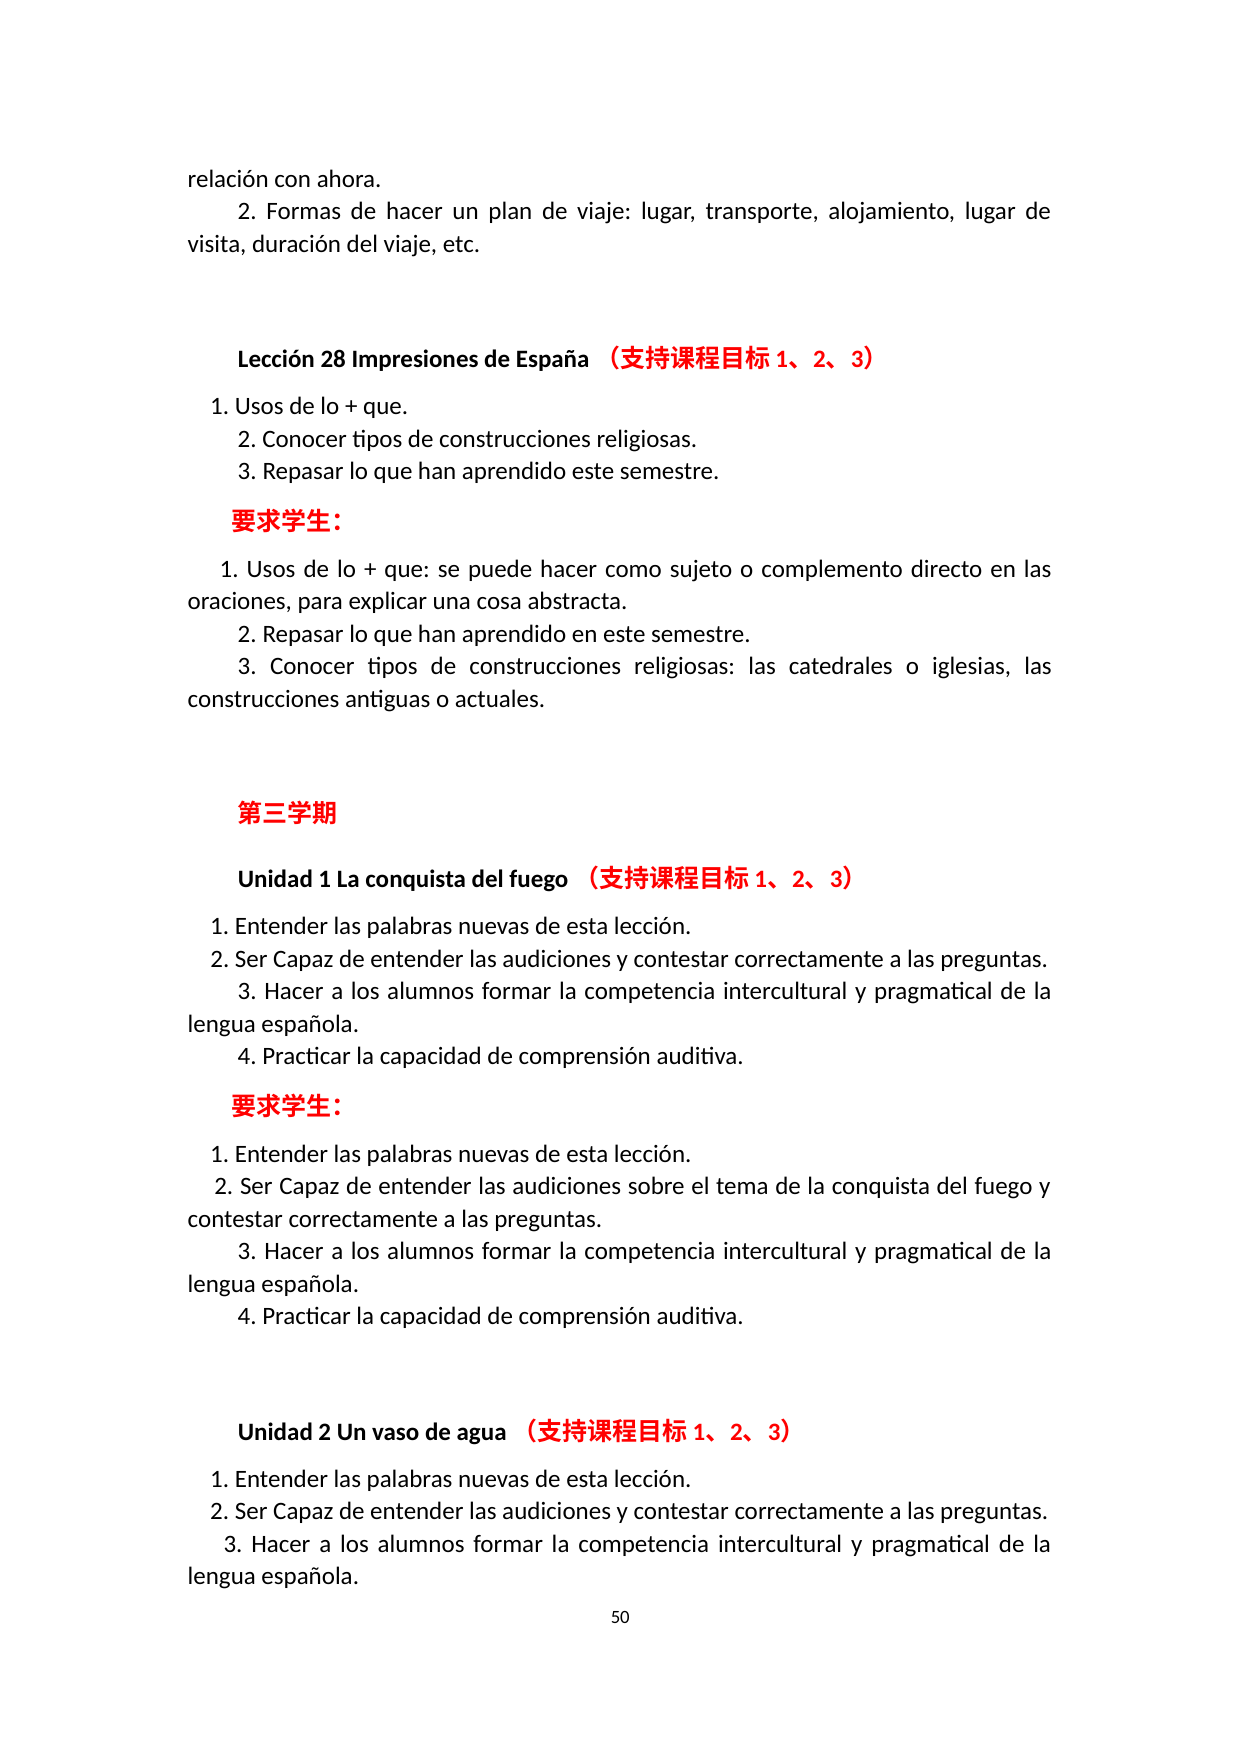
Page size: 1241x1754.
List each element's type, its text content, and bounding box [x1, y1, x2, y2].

text 3. Repasar lo que han aprendido este semestre. [187, 454, 1053, 487]
text 要求学生： [231, 487, 1053, 552]
text 3. Hacer a los alumnos formar la competencia intercultural y pragmatical de la lengua española. [187, 1234, 1053, 1299]
text 2. Ser Capaz de entender las audiciones y contestar correctamente a las preguntas. [187, 1494, 1053, 1527]
text 2. Conocer tipos de construcciones religiosas. [187, 422, 1053, 454]
text 3. Hacer a los alumnos formar la competencia intercultural y pragmatical de la lengua española. [187, 974, 1053, 1039]
text 2. Ser Capaz de entender las audiciones sobre el tema de la conquista del fuego y contestar correctamente a las preguntas. [187, 1169, 1053, 1234]
text Unidad 1 La conquista del fuego （支持课程目标1、2、3） [187, 844, 1053, 909]
text 4. Practicar la capacidad de comprensión auditiva. [187, 1039, 1053, 1072]
text 3. Hacer a los alumnos formar la competencia intercultural y pragmatical de la lengua española. [187, 1527, 1053, 1592]
text 1. Entender las palabras nuevas de esta lección. [187, 1137, 1053, 1169]
text 4. Practicar la capacidad de comprensión auditiva. [187, 1299, 1053, 1332]
text 2. Repasar lo que han aprendido en este semestre. [187, 617, 1053, 649]
text 1. Entender las palabras nuevas de esta lección. [187, 909, 1053, 942]
text 2. Ser Capaz de entender las audiciones y contestar correctamente a las preguntas. [187, 942, 1053, 974]
text 第三学期 [187, 779, 1053, 844]
text 要求学生： [231, 1072, 1053, 1137]
text 2. Formas de hacer un plan de viaje: lugar, transporte, alojamiento, lugar de visita, duración del viaje, etc. [187, 194, 1053, 259]
text 3. Conocer tipos de construcciones religiosas: las catedrales o iglesias, las construcciones antiguas o actuales. [187, 649, 1053, 714]
text Lección 28 Impresiones de España （支持课程目标1、2、3） [187, 324, 1053, 389]
text 1. Usos de lo + que: se puede hacer como sujeto o complemento directo en las oraciones, para explicar una cosa abstracta. [187, 552, 1053, 617]
text Unidad 2 Un vaso de agua （支持课程目标1、2、3） [187, 1397, 1053, 1462]
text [187, 162, 1053, 194]
text 1. Entender las palabras nuevas de esta lección. [187, 1462, 1053, 1494]
text 1. Usos de lo + que. [187, 389, 1053, 422]
